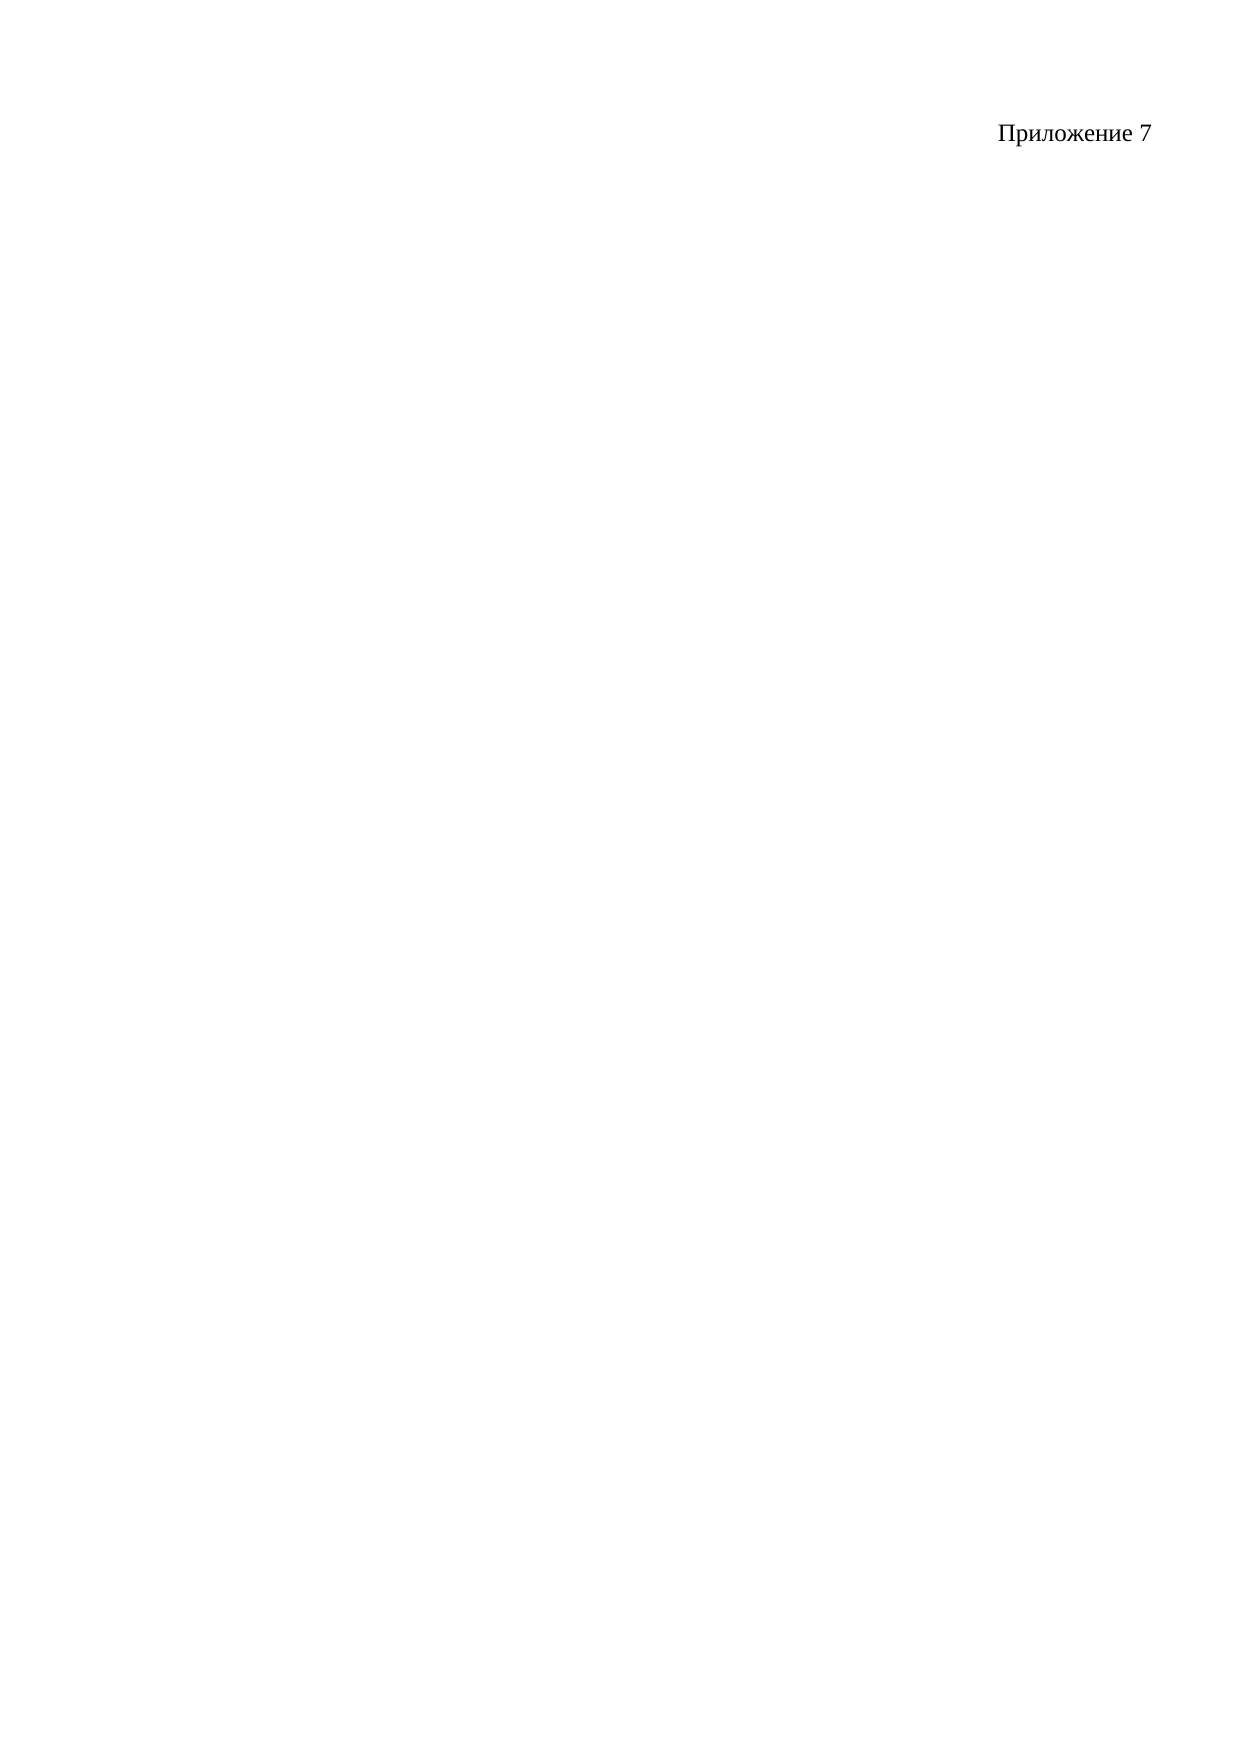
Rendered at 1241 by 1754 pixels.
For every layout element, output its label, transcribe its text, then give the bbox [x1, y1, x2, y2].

text Приложение 7 [177, 118, 1152, 147]
